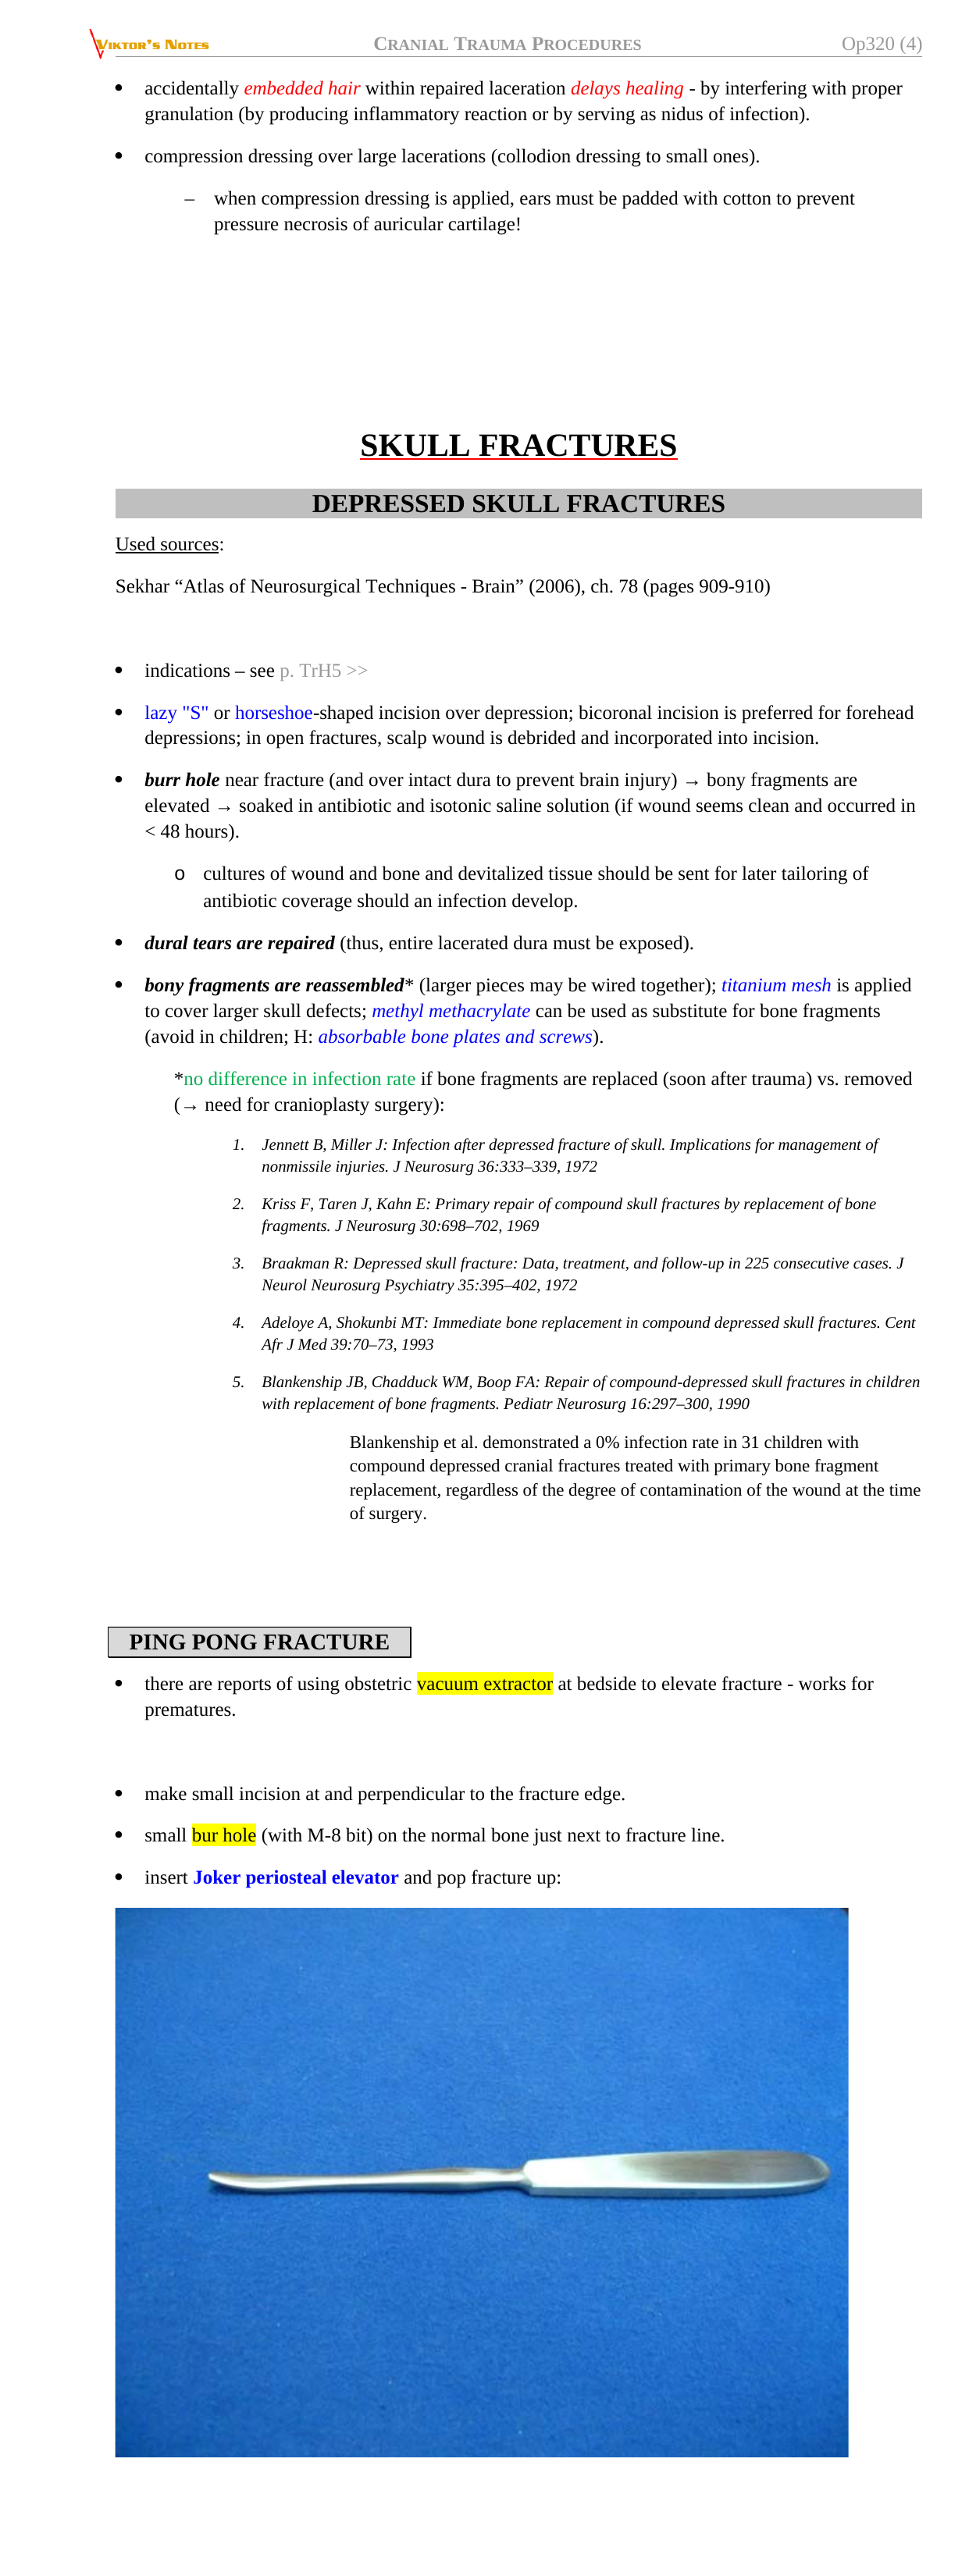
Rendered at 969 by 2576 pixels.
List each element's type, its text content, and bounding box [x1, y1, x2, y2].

text Skull Fractures [116, 426, 922, 463]
list there are reports of using obstetric vacuum extractor at bedside to elevate fracture - works for prematures. [116, 1672, 922, 1720]
list Kriss F, Taren J, Kahn E: Primary repair of compound skull fractures by replacement of bone fragments. J Neurosurg 30:698–702, 1969 [233, 1194, 922, 1235]
list Adeloye A, Shokunbi MT: Immediate bone replacement in compound depressed skull fractures. Cent Afr J Med 39:70–73, 1993 [233, 1313, 922, 1354]
list lazy "S" or horseshoe-shaped incision over depression; bicoronal incision is preferred for forehead depressions; in open fractures, scalp wound is debrided and incorporated into incision. [116, 701, 922, 749]
list Blankenship et al. demonstrated a 0% infection rate in 31 children with compound depressed cranial fractures treated with primary bone fragment replacement, regardless of the degree of contamination of the wound at the time of surgery. [350, 1432, 922, 1523]
text Used sources: [116, 532, 922, 555]
list Blankenship JB, Chadduck WM, Boop FA: Repair of compound-depressed skull fractures in children with replacement of bone fragments. Pediatr Neurosurg 16:297–300, 1990 [233, 1372, 922, 1413]
list burr hole near fracture (and over intact dura to prevent brain injury) → bony fragments are elevated → soaked in antibiotic and isotonic saline solution (if wound seems clean and occurred in < 48 hours). [116, 768, 922, 842]
text Sekhar “Atlas of Neurosurgical Techniques - Brain” (2006), ch. 78 (pages 909-910) [116, 575, 922, 597]
list cultures of wound and bone and devitalized tissue should be sent for later tailoring of antibiotic coverage should an infection develop. [174, 862, 922, 912]
list small bur hole (with M-8 bit) on the normal bone just next to fracture line. [256, 1823, 922, 1846]
picture [87, 29, 210, 61]
text Ping Pong fracture [109, 1628, 410, 1656]
picture [115, 1908, 849, 2457]
list accidentally embedded hair within repaired laceration delays healing - by interfering with proper granulation (by producing inflammatory reaction or by serving as nidus of infection). [116, 76, 922, 125]
list when compression dressing is applied, ears must be padded with cotton to prevent pressure necrosis of auricular cartilage! [184, 187, 922, 235]
list dural tears are repaired (thus, entire lacerated dura must be exposed). [116, 931, 922, 954]
list *no difference in infection rate if bone fragments are replaced (soon after trauma) vs. removed (→ need for cranioplasty surgery): [174, 1067, 922, 1115]
list Braakman R: Depressed skull fracture: Data, treatment, and follow-up in 225 consecutive cases. J Neurol Neurosurg Psychiatry 35:395–402, 1972 [233, 1254, 922, 1294]
list make small incision at and perpendicular to the fracture edge. [116, 1782, 922, 1804]
list indications – see p. TrH5 >> [116, 659, 922, 681]
list Jennett B, Miller J: Infection after depressed fracture of skull. Implications for management of nonmissile injuries. J Neurosurg 36:333–339, 1972 [233, 1135, 922, 1176]
text Depressed skull fractures [116, 489, 922, 518]
list compression dressing over large lacerations (collodion dressing to small ones). [116, 144, 922, 167]
list bony fragments are reassembled* (larger pieces may be wired together); titanium mesh is applied to cover larger skull defects; methyl methacrylate can be used as substitute for bone fragments (avoid in children; H: absorbable bone plates and screws). [116, 973, 922, 1048]
list insert Joker periosteal elevator and pop fracture up: [116, 1866, 922, 1888]
